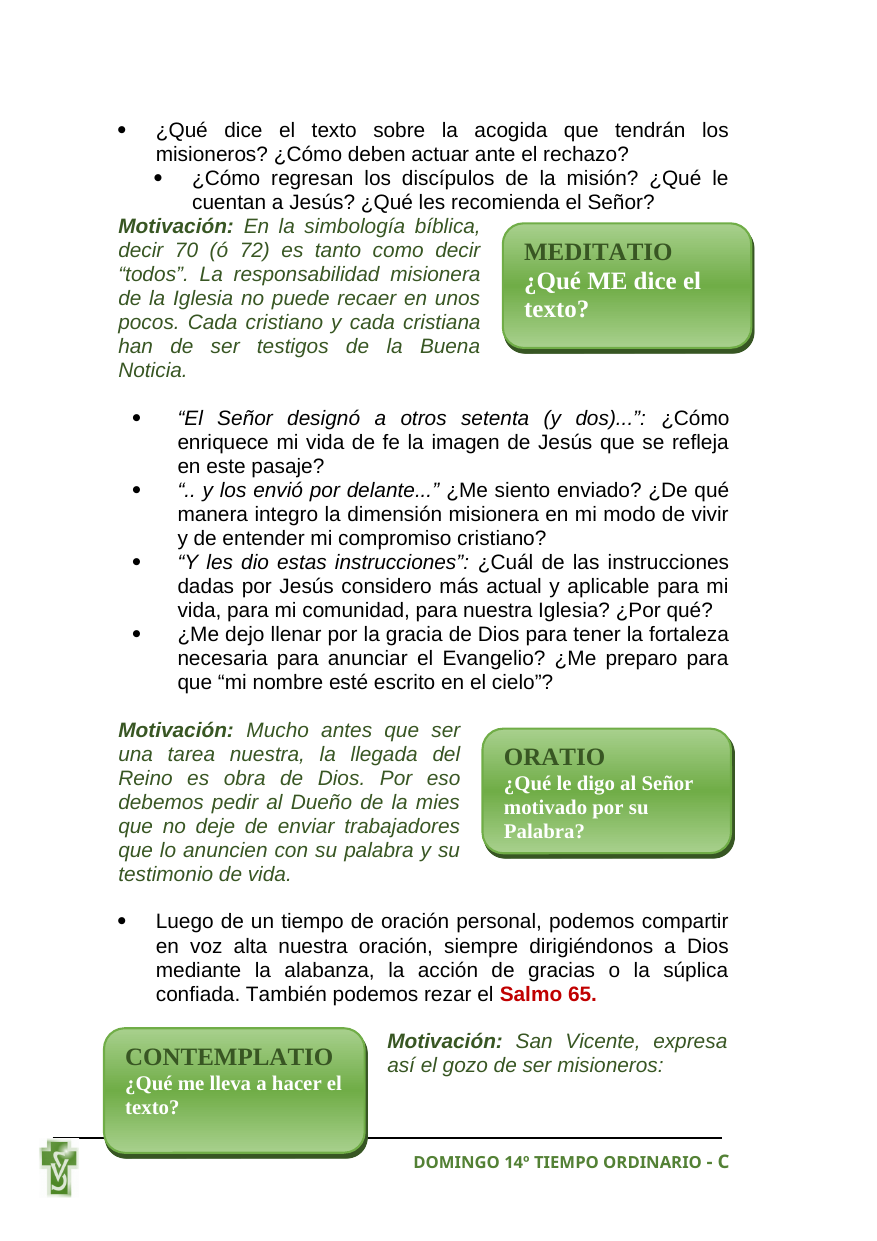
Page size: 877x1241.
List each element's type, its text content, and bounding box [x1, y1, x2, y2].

list “Y les dio estas instrucciones”: ¿Cuál de las instrucciones dadas por Jesús considero más actual y aplicable para mi vida, para mi comunidad, para nuestra Iglesia? ¿Por qué? [133, 550, 729, 622]
list ¿Qué dice el texto sobre la acogida que tendrán los misioneros? ¿Cómo deben actuar ante el rechazo? [118, 118, 729, 166]
list “El Señor designó a otros setenta (y dos)...”: ¿Cómo enriquece mi vida de fe la imagen de Jesús que se refleja en este pasaje? [133, 406, 729, 478]
list ¿Cómo regresan los discípulos de la misión? ¿Qué le cuentan a Jesús? ¿Qué les recomienda el Señor? [154, 166, 729, 214]
list “.. y los envió por delante...” ¿Me siento enviado? ¿De qué manera integro la dimensión misionera en mi modo de vivir y de entender mi compromiso cristiano? [133, 478, 729, 550]
list Luego de un tiempo de oración personal, podemos compartir en voz alta nuestra oración, siempre dirigiéndonos a Dios mediante la alabanza, la acción de gracias o la súplica confiada. También podemos rezar el Salmo 65. [118, 909, 729, 1005]
text Motivación: Mucho antes que ser una tarea nuestra, la llegada del Reino es obra de Dios. Por eso debemos pedir al Dueño de la mies que no deje de enviar trabajadores que lo anuncien con su palabra y su testimonio de vida. [118, 718, 729, 885]
text Motivación: En la simbología bíblica, decir 70 (ó 72) es tanto como decir “todos”. La responsabilidad misionera de no puede recaer en unos pocos. Cada cristiano y cada cristiana han de ser testigos de [118, 214, 729, 382]
text Motivación: San Vicente, expresa así el gozo de ser misioneros: [355, 1029, 729, 1077]
list ¿Me dejo llenar por la gracia de Dios para tener la fortaleza necesaria para anunciar el Evangelio? ¿Me preparo para que “mi nombre esté escrito en el cielo”? [133, 622, 729, 694]
